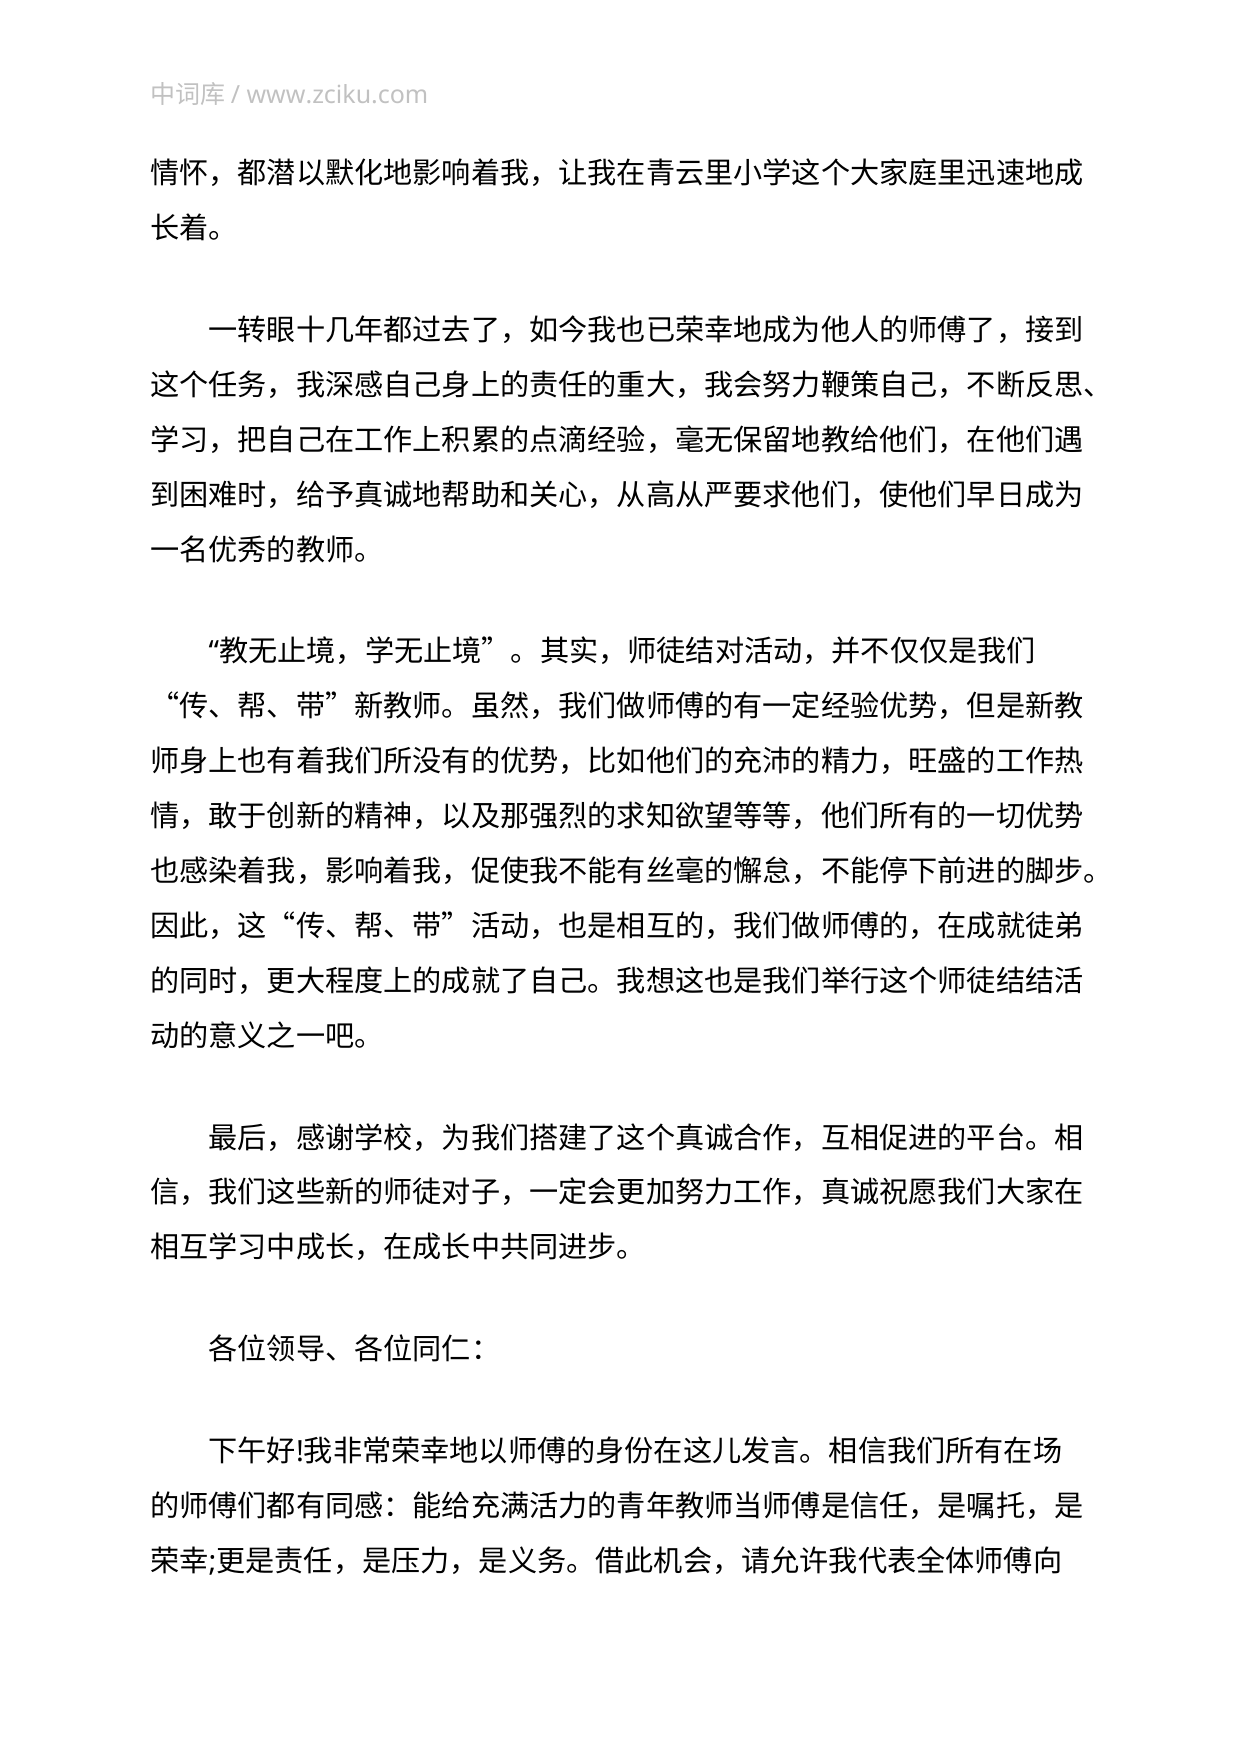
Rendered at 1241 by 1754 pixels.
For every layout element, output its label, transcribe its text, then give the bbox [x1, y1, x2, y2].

text 各位领导、各位同仁： [150, 1326, 1090, 1368]
text “教无止境，学无止境”。其实，师徒结对活动，并不仅仅是我们“传、帮、带”新教师。虽然，我们做师傅的有一定经验优势，但是新教师身上也有着我们所没有的优势，比如他们的充沛的精力，旺盛的工作热情，敢于创新的精神，以及那强烈的求知欲望等等，他们所有的一切优势也感染着我，影响着我，促使我不能有丝毫的懈怠，不能停下前进的脚步。因此，这“传、帮、带”活动，也是相互的，我们做师傅的，在成就徒弟的同时，更大程度上的成就了自己。我想这也是我们举行这个师徒结结活动的意义之一吧。 [150, 628, 1090, 1055]
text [150, 1427, 1090, 1580]
text 最后，感谢学校，为我们搭建了这个真诚合作，互相促进的平台。相信，我们这些新的师徒对子，一定会更加努力工作，真诚祝愿我们大家在相互学习中成长，在成长中共同进步。 [150, 1114, 1090, 1266]
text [150, 150, 1090, 247]
text 一转眼十几年都过去了，如今我也已荣幸地成为他人的师傅了，接到这个任务，我深感自己身上的责任的重大，我会努力鞭策自己，不断反思、学习，把自己在工作上积累的点滴经验，毫无保留地教给他们，在他们遇到困难时，给予真诚地帮助和关心，从高从严要求他们，使他们早日成为一名优秀的教师。 [150, 307, 1090, 568]
